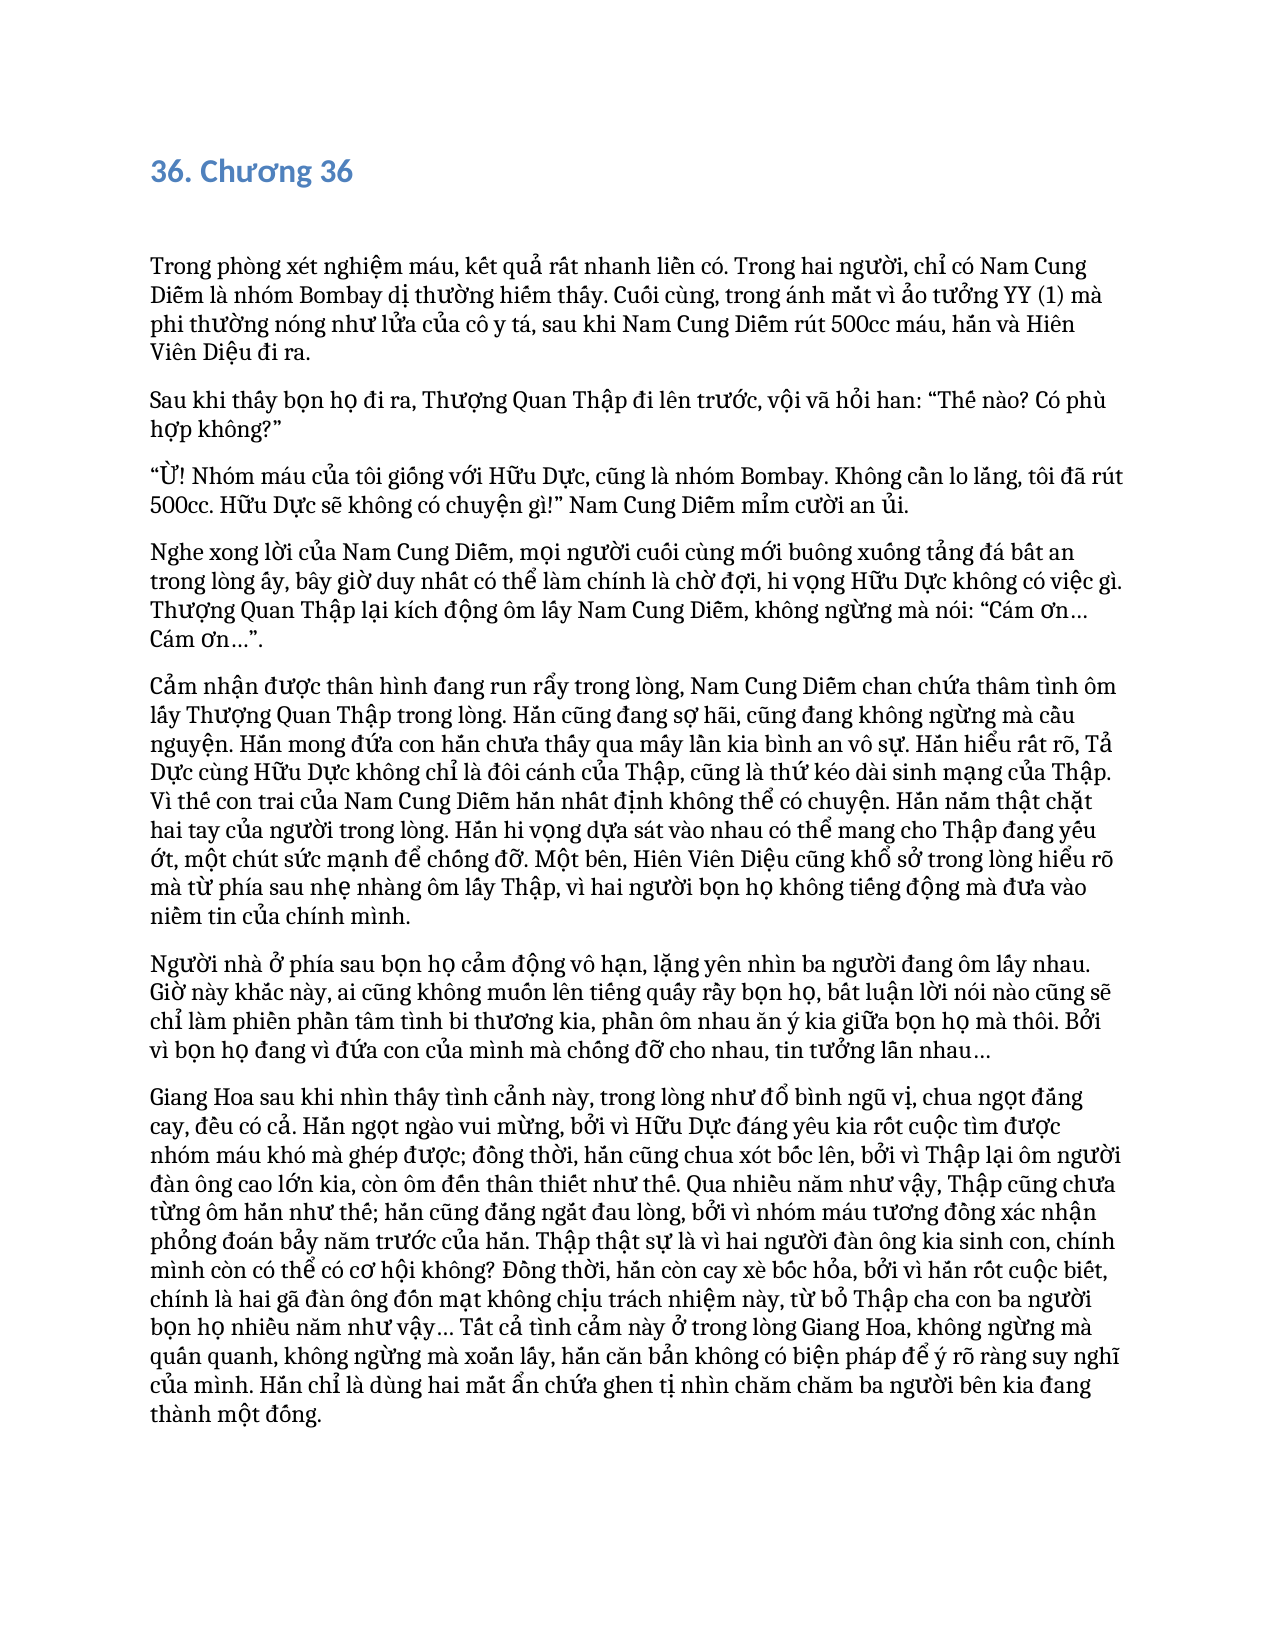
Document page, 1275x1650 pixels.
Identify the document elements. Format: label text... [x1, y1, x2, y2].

text Trong phòng xét nghiệm máu, kết quả rất nhanh liền có. Trong hai người, chỉ có Nam Cung Diễm là nhóm Bombay dị thường hiếm thấy. Cuối cùng, trong ánh mắt vì ảo tưởng YY (1) mà phi thường nóng như lửa của cô y tá, sau khi Nam Cung Diễm rút 500cc máu, hắn và Hiên Viên Diệu đi ra. [150, 194, 1125, 367]
text “Ừ! Nhóm máu của tôi giống với Hữu Dực, cũng là nhóm Bombay. Không cần lo lắng, tôi đã rút 500cc. Hữu Dực sẽ không có chuyện gì!” Nam Cung Diễm mỉm cười an ủi. [150, 462, 1125, 519]
text Cảm nhận được thân hình đang run rẩy trong lòng, Nam Cung Diễm chan chứa thâm tình ôm lấy Thượng Quan Thập trong lòng. Hắn cũng đang sợ hãi, cũng đang không ngừng mà cầu nguyện. Hắn mong đứa con hắn chưa thấy qua mấy lần kia bình an vô sự. Hắn hiểu rất rõ, Tả Dực cùng Hữu Dực không chỉ là đôi cánh của Thập, cũng là thứ kéo dài sinh mạng của Thập. Vì thế con trai của Nam Cung Diễm hắn nhất định không thể có chuyện. Hắn nắm thật chặt hai tay của người trong lòng. Hắn hi vọng dựa sát vào nhau có thể mang cho Thập đang yếu ớt, một chút sức mạnh để chống đỡ. Một bên, Hiên Viên Diệu cũng khổ sở trong lòng hiểu rõ mà từ phía sau nhẹ nhàng ôm lấy Thập, vì hai người bọn họ không tiếng động mà đưa vào niềm tin của chính mình. [150, 672, 1125, 931]
text Giang Hoa sau khi nhìn thấy tình cảnh này, trong lòng như đổ bình ngũ vị, chua ngọt đắng cay, đều có cả. Hắn ngọt ngào vui mừng, bởi vì Hữu Dực đáng yêu kia rốt cuộc tìm được nhóm máu khó mà ghép được; đồng thời, hắn cũng chua xót bốc lên, bởi vì Thập lại ôm người đàn ông cao lớn kia, còn ôm đến thân thiết như thế. Qua nhiều năm như vậy, Thập cũng chưa từng ôm hắn như thế; hắn cũng đắng ngắt đau lòng, bởi vì nhóm máu tương đồng xác nhận phỏng đoán bảy năm trước của hắn. Thập thật sự là vì hai người đàn ông kia sinh con, chính mình còn có thể có cơ hội không? Đồng thời, hắn còn cay xè bốc hỏa, bởi vì hắn rốt cuộc biết, chính là hai gã đàn ông đốn mạt không chịu trách nhiệm này, từ bỏ Thập cha con ba người bọn họ nhiều năm như vậy… Tất cả tình cảm này ở trong lòng Giang Hoa, không ngừng mà quấn quanh, không ngừng mà xoắn lấy, hắn căn bản không có biện pháp để ý rõ ràng suy nghĩ của mình. Hắn chỉ là dùng hai mắt ẩn chứa ghen tị nhìn chăm chăm ba người bên kia đang thành một đống. [150, 1083, 1125, 1428]
text Sau khi thấy bọn họ đi ra, Thượng Quan Thập đi lên trước, vội vã hỏi han: “Thế nào? Có phù hợp không?” [150, 386, 1125, 443]
subtitle 36. Chương 36 [150, 150, 1125, 191]
text Nghe xong lời của Nam Cung Diễm, mọi người cuối cùng mới buông xuống tảng đá bất an trong lòng ấy, bây giờ duy nhất có thể làm chính là chờ đợi, hi vọng Hữu Dực không có việc gì. Thượng Quan Thập lại kích động ôm lấy Nam Cung Diễm, không ngừng mà nói: “Cám ơn… Cám ơn…”. [150, 538, 1125, 653]
text Người nhà ở phía sau bọn họ cảm động vô hạn, lặng yên nhìn ba người đang ôm lấy nhau. Giờ này khắc này, ai cũng không muốn lên tiếng quấy rầy bọn họ, bất luận lời nói nào cũng sẽ chỉ làm phiền phần tâm tình bi thương kia, phần ôm nhau ăn ý kia giữa bọn họ mà thôi. Bởi vì bọn họ đang vì đứa con của mình mà chống đỡ cho nhau, tin tưởng lẫn nhau… [150, 949, 1125, 1064]
